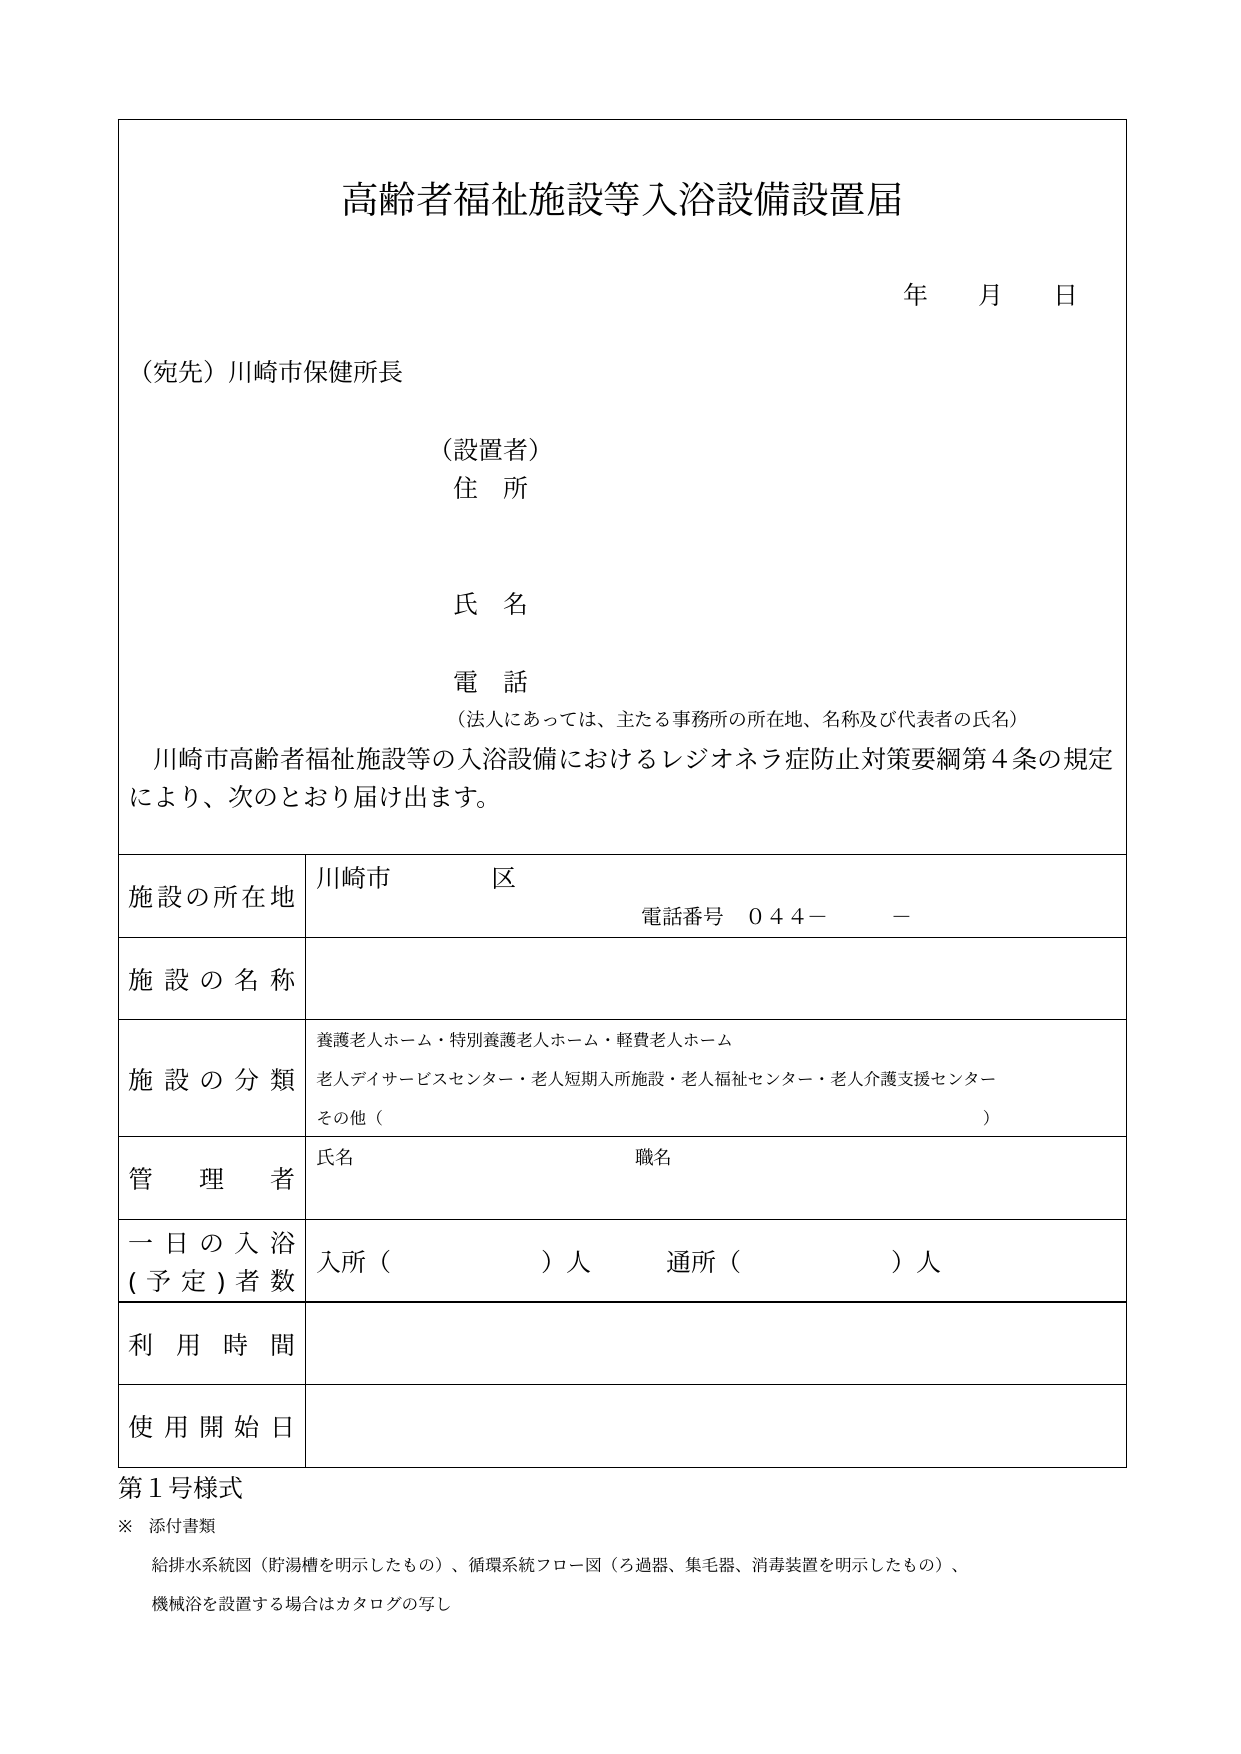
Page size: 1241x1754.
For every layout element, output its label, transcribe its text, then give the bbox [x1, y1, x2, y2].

table_cell 入所（ ）人 通所（ ）人 [306, 1220, 1126, 1301]
text 給排水系統図（貯湯槽を明示したもの）、循環系統フロー図（ろ過器、集毛器、消毒装置を明示したもの）、 [118, 1545, 1122, 1584]
table_cell 施設の所在地 [119, 855, 305, 937]
table_cell 川崎市 区 電話番号 ０４４－ － [306, 855, 1126, 937]
table_cell 一日の入浴 (予定)者数 [119, 1220, 305, 1301]
text 機械浴を設置する場合はカタログの写し [118, 1584, 1122, 1622]
table_header 高齢者福祉施設等入浴設備設置届 年 月 日 （宛先）川崎市保健所長 （設置者） 住 所 氏 名 電 話 （法人にあっては、主たる事務所の所在地、名称及び代表者の氏名） 川崎市高齢者福祉施設等の入浴設備におけるレジオネラ症防止対策要綱第４条の規定により、次のとおり届け出ます。 [119, 120, 1126, 854]
table_cell 養護老人ホーム・特別養護老人ホーム・軽費老人ホーム 老人デイサービスセンター・老人短期入所施設・老人福祉センター・老人介護支援センター その他（ ） [306, 1020, 1126, 1136]
table_cell 氏名 職名 [306, 1137, 1126, 1219]
table_cell 施設の名称 [119, 938, 305, 1019]
table_cell [306, 1303, 1126, 1384]
table_cell 管理者 [119, 1137, 305, 1219]
table_cell [306, 938, 1126, 1019]
table_cell 施設の分類 [119, 1020, 305, 1136]
text 第１号様式 [118, 1468, 1122, 1506]
table_cell 利用時間 [119, 1303, 305, 1384]
table_cell 使用開始日 [119, 1385, 305, 1467]
table_cell [306, 1385, 1126, 1467]
text ※ 添付書類 [118, 1506, 1122, 1545]
